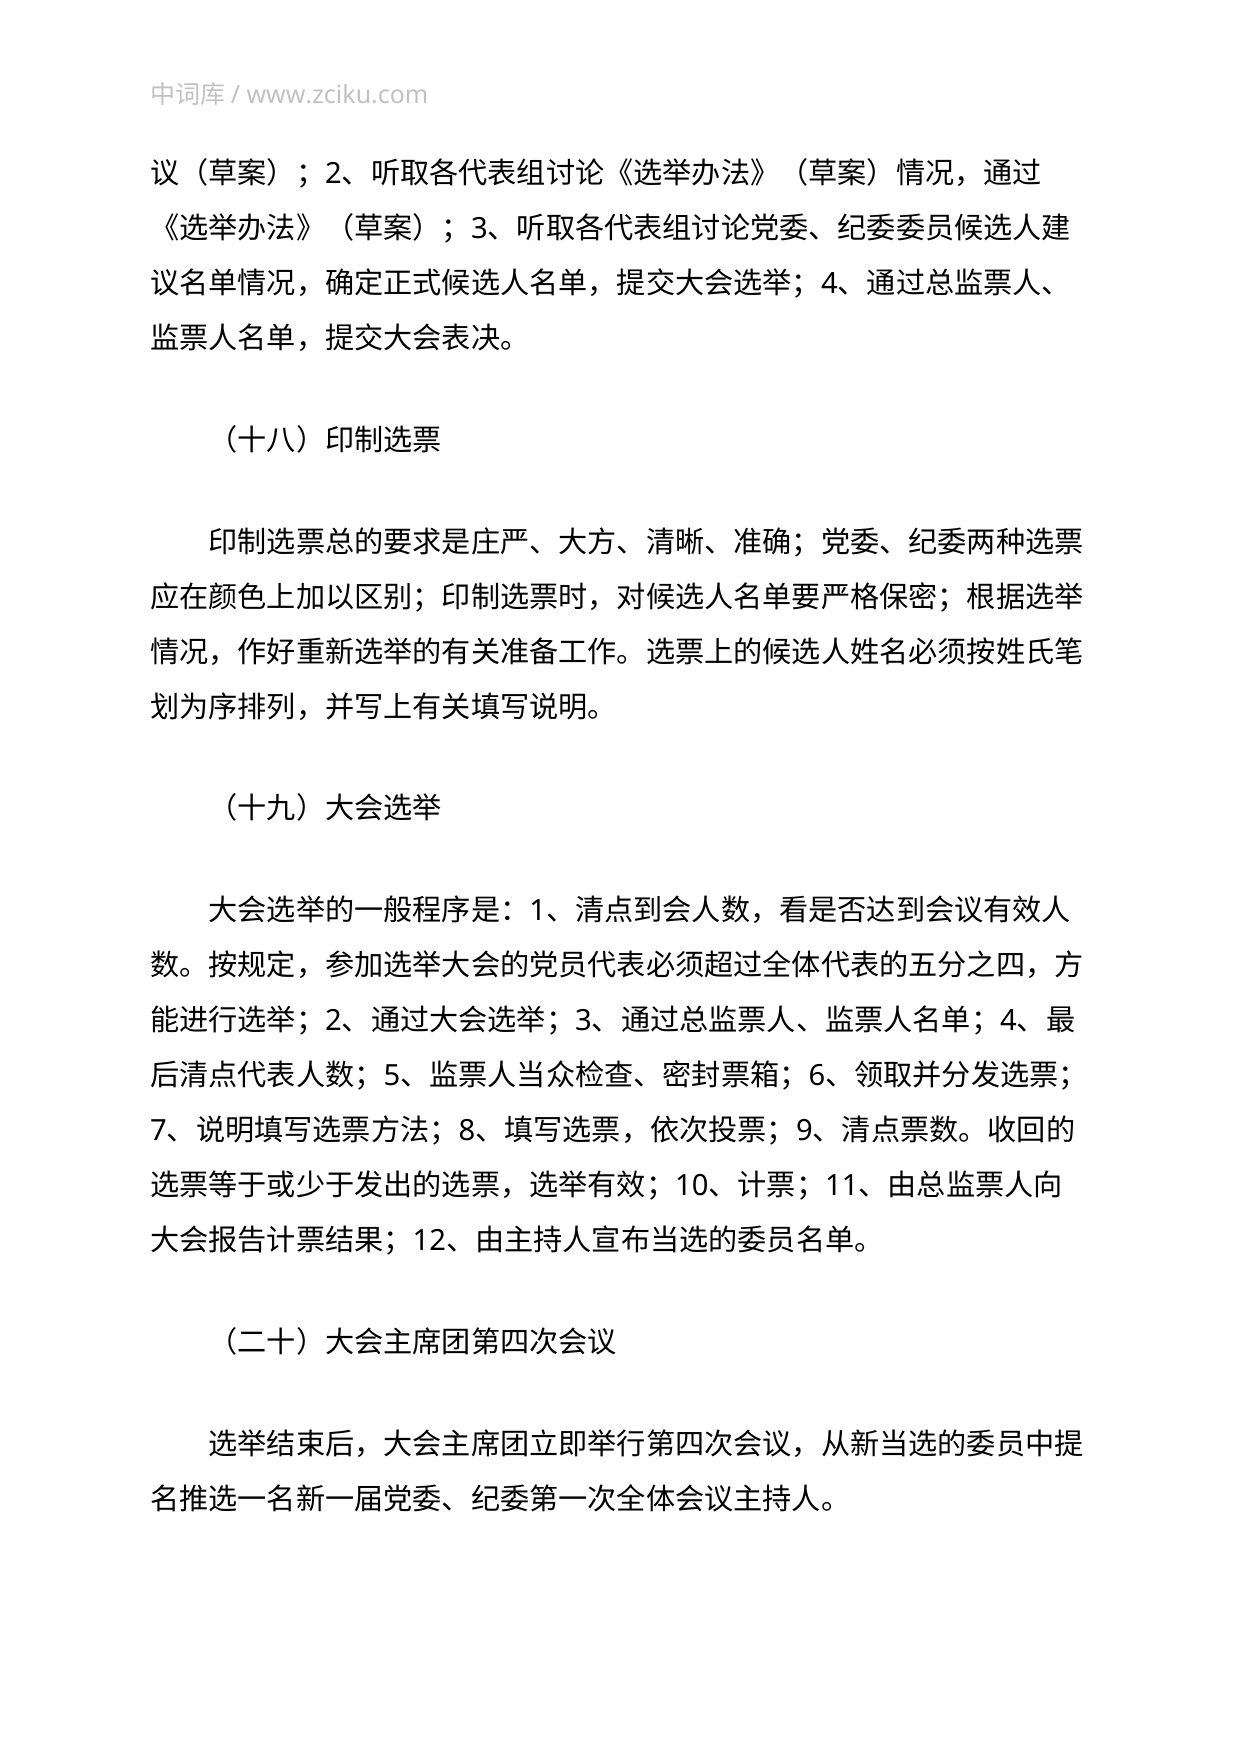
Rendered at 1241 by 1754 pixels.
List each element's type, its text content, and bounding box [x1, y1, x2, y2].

text （十九）大会选举 [150, 785, 1090, 827]
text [150, 150, 1090, 357]
text 大会选举的一般程序是：1、清点到会人数，看是否达到会议有效人数。按规定，参加选举大会的党员代表必须超过全体代表的五分之四，方能进行选举；2、通过大会选举；3、通过总监票人、监票人名单；4、最后清点代表人数；5、监票人当众检查、密封票箱；6、领取并分发选票；7、说明填写选票方法；8、填写选票，依次投票；9、清点票数。收回的选票等于或少于发出的选票，选举有效；10、计票；11、由总监票人向大会报告计票结果；12、由主持人宣布当选的委员名单。 [150, 887, 1090, 1259]
text 选举结束后，大会主席团立即举行第四次会议，从新当选的委员中提名推选一名新一届党委、纪委第一次全体会议主持人。 [150, 1420, 1090, 1518]
text 印制选票总的要求是庄严、大方、清晰、准确；党委、纪委两种选票应在颜色上加以区别；印制选票时，对候选人名单要严格保密；根据选举情况，作好重新选举的有关准备工作。选票上的候选人姓名必须按姓氏笔划为序排列，并写上有关填写说明。 [150, 518, 1090, 726]
text （十八）印制选票 [150, 417, 1090, 459]
text （二十）大会主席团第四次会议 [150, 1319, 1090, 1361]
